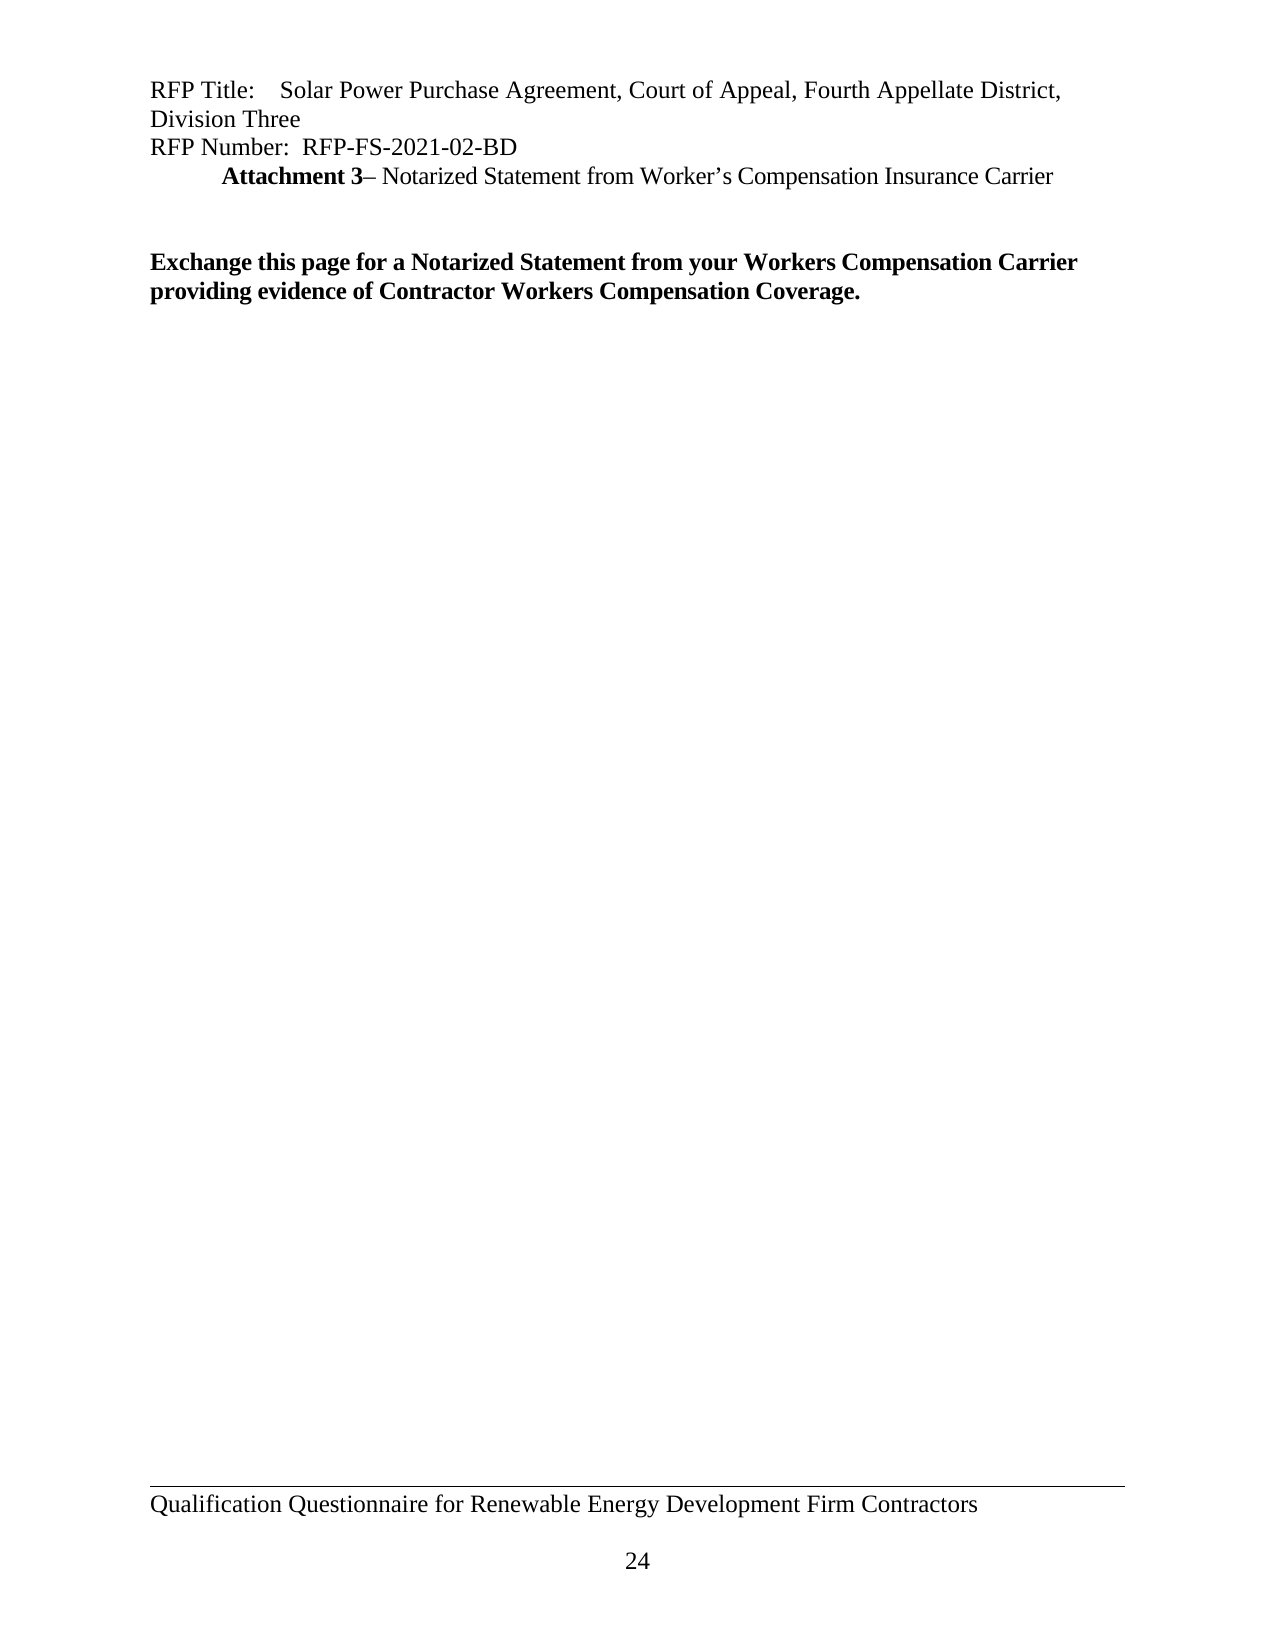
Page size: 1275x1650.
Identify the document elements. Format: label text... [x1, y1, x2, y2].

text Attachment 3– Notarized Statement from Worker’s Compensation Insurance Carrier [150, 161, 1125, 190]
text Exchange this page for a Notarized Statement from your Workers Compensation Carrier providing evidence of Contractor Workers Compensation Coverage. [150, 247, 1125, 305]
